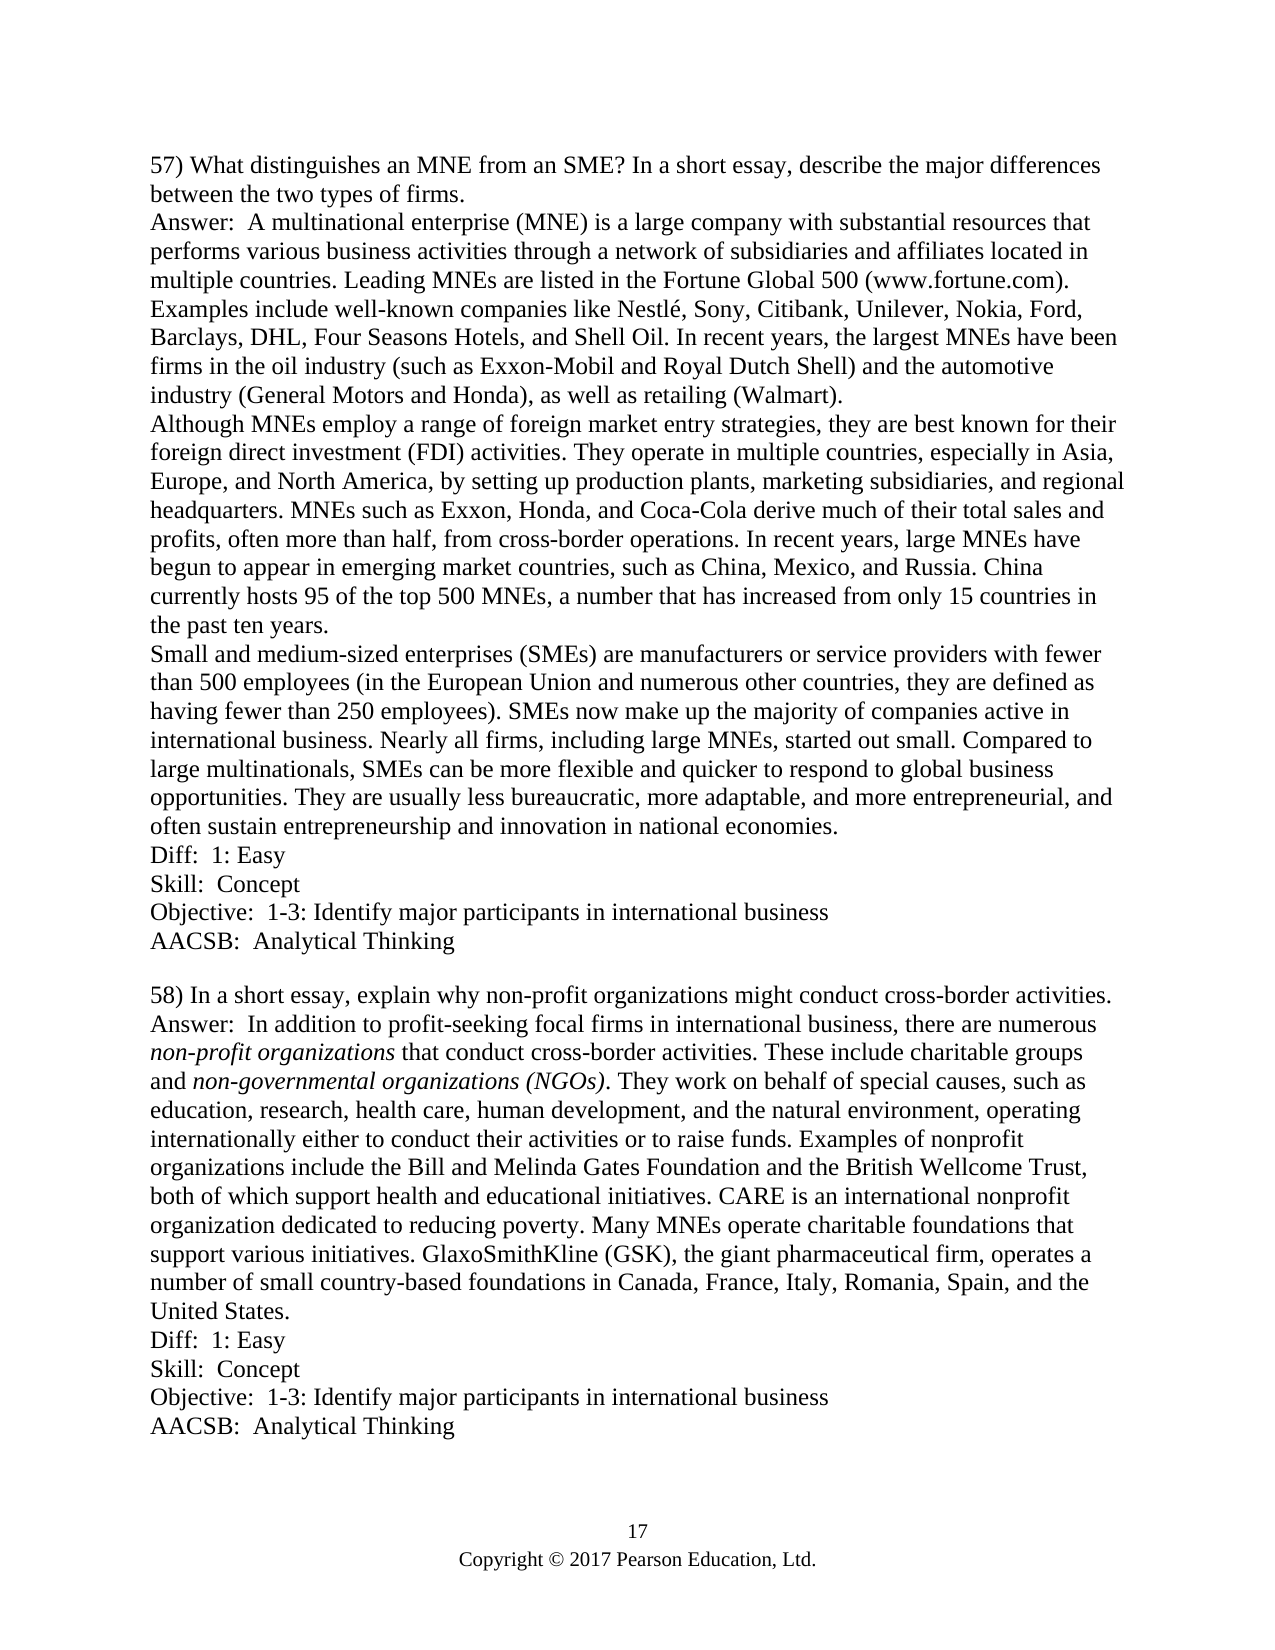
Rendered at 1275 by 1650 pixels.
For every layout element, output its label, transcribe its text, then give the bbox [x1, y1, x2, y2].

text Diff: 1: Easy [150, 840, 1125, 869]
text Answer: In addition to profit-seeking focal firms in international business, there are numerous non-profit organizations that conduct cross-border activities. These include charitable groups and non-governmental organizations (NGOs). They work on behalf of special causes, such as education, research, health care, human development, and the natural environment, operating internationally either to conduct their activities or to raise funds. Examples of nonprofit organizations include the Bill and Melinda Gates Foundation and the British Wellcome Trust, both of which support health and educational initiatives. CARE is an international nonprofit organization dedicated to reducing poverty. Many MNEs operate charitable foundations that support various initiatives. GlaxoSmithKline (GSK), the giant pharmaceutical firm, operates a number of small country-based foundations in Canada, France, Italy, Romania, Spain, and the United States. [150, 1009, 1125, 1325]
text Diff: 1: Easy [150, 1325, 1125, 1354]
text 58) In a short essay, explain why non-profit organizations might conduct cross-border activities. [150, 980, 1125, 1009]
text Skill: Concept [150, 869, 1125, 897]
text Although MNEs employ a range of foreign market entry strategies, they are best known for their foreign direct investment (FDI) activities. They operate in multiple countries, especially in Asia, Europe, and North America, by setting up production plants, marketing subsidiaries, and regional headquarters. MNEs such as Exxon, Honda, and Coca-Cola derive much of their total sales and profits, often more than half, from cross-border operations. In recent years, large MNEs have begun to appear in emerging market countries, such as China, Mexico, and Russia. China currently hosts 95 of the top 500 MNEs, a number that has increased from only 15 countries in the past ten years. [150, 409, 1125, 639]
text Small and medium-sized enterprises (SMEs) are manufacturers or service providers with fewer than 500 employees (in the European Union and numerous other countries, they are defined as having fewer than 250 employees). SMEs now make up the majority of companies active in international business. Nearly all firms, including large MNEs, started out small. Compared to large multinationals, SMEs can be more flexible and quicker to respond to global business opportunities. They are usually less bureaucratic, more adaptable, and more entrepreneurial, and often sustain entrepreneurship and innovation in national economies. [150, 639, 1125, 840]
text Objective: 1-3: Identify major participants in international business [150, 897, 1125, 926]
text Answer: A multinational enterprise (MNE) is a large company with substantial resources that performs various business activities through a network of subsidiaries and affiliates located in multiple countries. Leading MNEs are listed in the Fortune Global 500 (www.fortune.com). Examples include well-known companies like Nestlé, Sony, Citibank, Unilever, Nokia, Ford, Barclays, DHL, Four Seasons Hotels, and Shell Oil. In recent years, the largest MNEs have been firms in the oil industry (such as Exxon-Mobil and Royal Dutch Shell) and the automotive industry (General Motors and Honda), as well as retailing (Walmart). [150, 207, 1125, 409]
text AACSB: Analytical Thinking [150, 1411, 1125, 1440]
text 57) What distinguishes an MNE from an SME? In a short essay, describe the major differences between the two types of firms. [150, 150, 1125, 207]
text AACSB: Analytical Thinking [150, 926, 1125, 955]
text Skill: Concept [150, 1354, 1125, 1382]
text Objective: 1-3: Identify major participants in international business [150, 1382, 1125, 1411]
